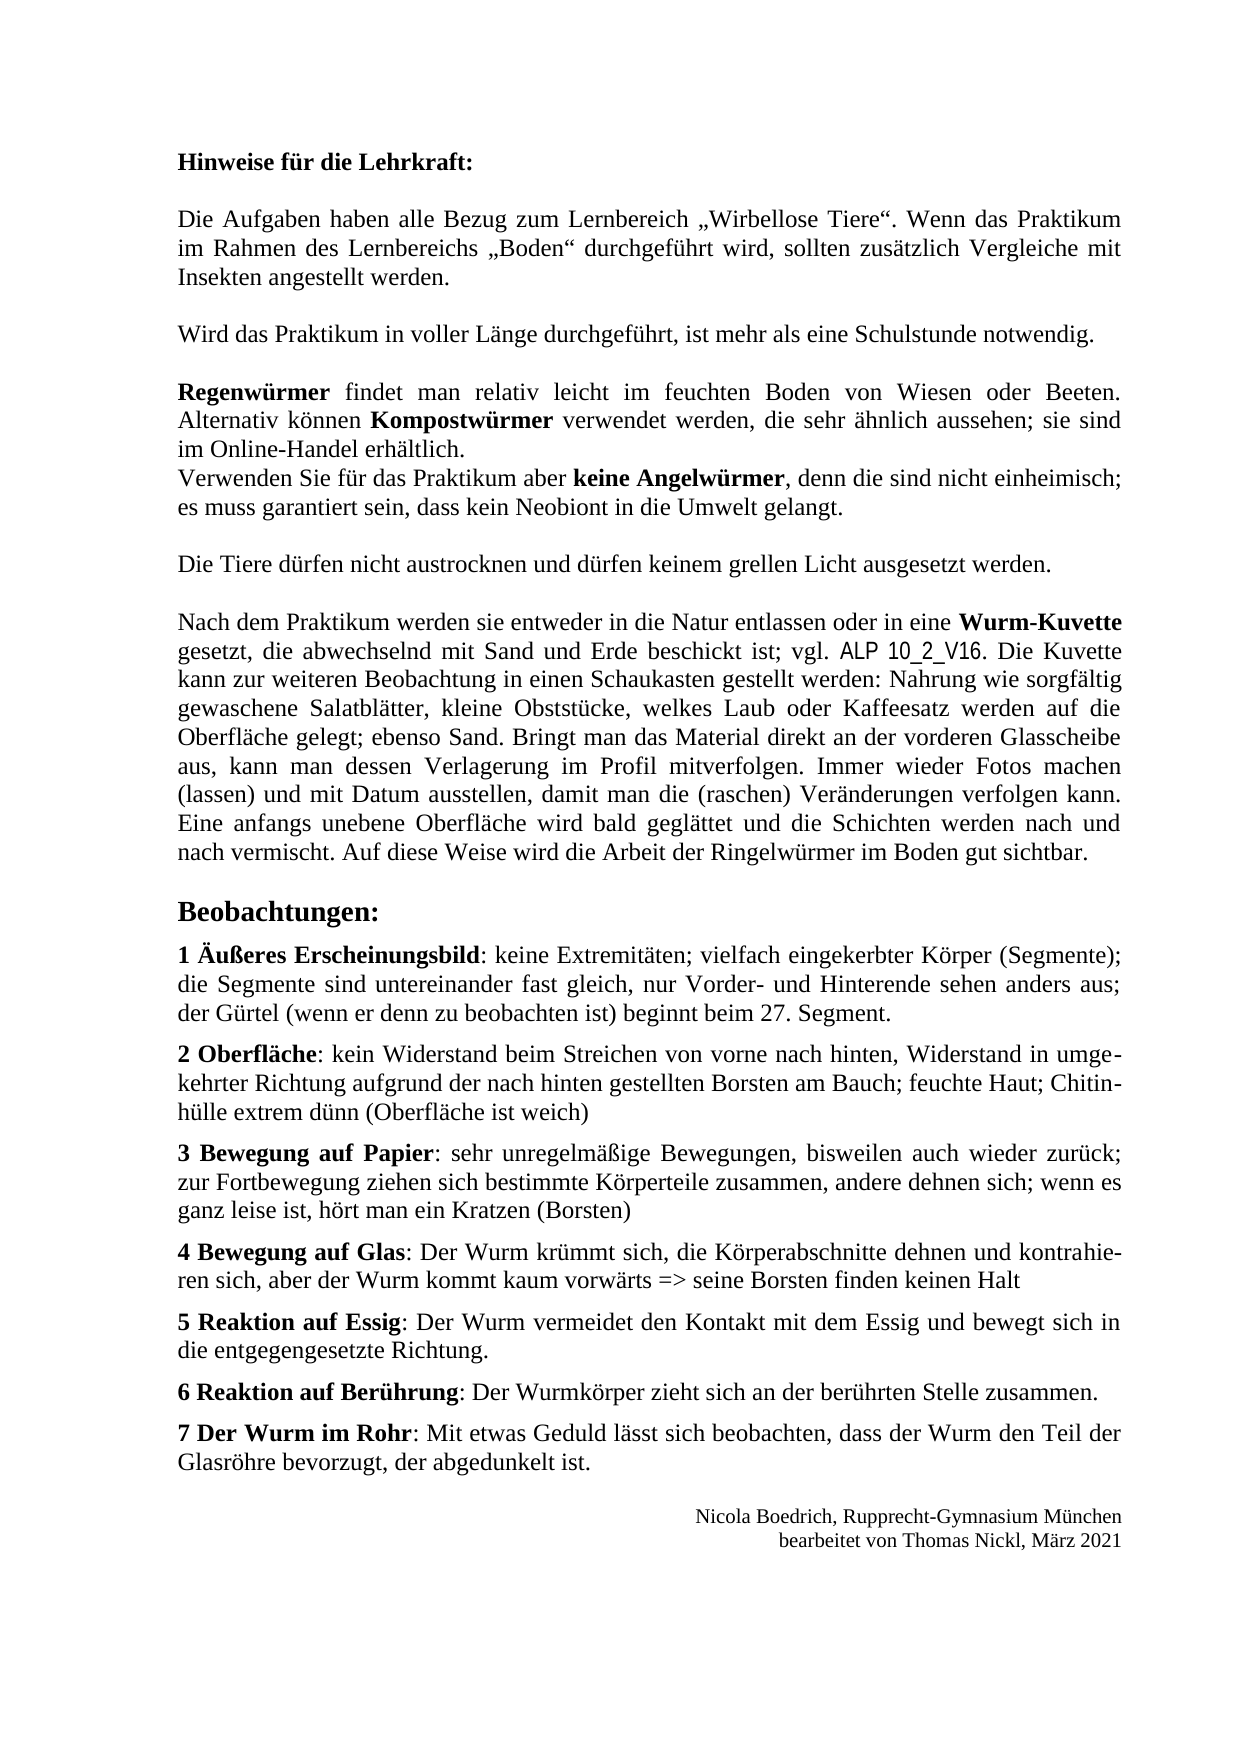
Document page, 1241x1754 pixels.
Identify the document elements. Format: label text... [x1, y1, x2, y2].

text Nicola Boedrich, Rupprecht-Gymnasium München [177, 1504, 1122, 1528]
text bearbeitet von Thomas Nickl, März 2021 [177, 1528, 1122, 1552]
text Regenwürmer findet man relativ leicht im feuchten Boden von Wiesen oder Beeten. Alternativ können Kompostwürmer verwendet werden, die sehr ähnlich aussehen; sie sind im Online-Handel erhältlich. [177, 377, 1122, 463]
text 5 Reaktion auf Essig: Der Wurm vermeidet den Kontakt mit dem Essig und bewegt sich in die entgegengesetzte Richtung. [177, 1307, 1122, 1364]
text Beobachtungen: [177, 894, 1122, 928]
text 2 Oberfläche: kein Widerstand beim Streichen von vorne nach hinten, Widerstand in umgekehrter Richtung aufgrund der nach hinten gestellten Borsten am Bauch; feuchte Haut; Chitinhülle extrem dünn (Oberfläche ist weich) [177, 1039, 1122, 1126]
text 1 Äußeres Erscheinungsbild: keine Extremitäten; vielfach eingekerbter Körper (Segmente); die Segmente sind untereinander fast gleich, nur Vorder- und Hinterende sehen anders aus; der Gürtel (wenn er denn zu beobachten ist) beginnt beim 27. Segment. [177, 941, 1122, 1027]
text 4 Bewegung auf Glas: Der Wurm krümmt sich, die Körperabschnitte dehnen und kontrahieren sich, aber der Wurm kommt kaum vorwärts => seine Borsten finden keinen Halt [177, 1237, 1122, 1294]
text Die Aufgaben haben alle Bezug zum Lernbereich „Wirbellose Tiere“. Wenn das Praktikum im Rahmen des Lernbereichs „Boden“ durchgeführt wird, sollten zusätzlich Vergleiche mit Insekten angestellt werden. [177, 204, 1122, 291]
text Die Tiere dürfen nicht austrocknen und dürfen keinem grellen Licht ausgesetzt werden. [177, 549, 1122, 578]
text 7 Der Wurm im Rohr: Mit etwas Geduld lässt sich beobachten, dass der Wurm den Teil der Glasröhre bevorzugt, der abgedunkelt ist. [177, 1418, 1122, 1476]
text Wird das Praktikum in voller Länge durchgeführt, ist mehr als eine Schulstunde notwendig. [177, 319, 1122, 348]
text Hinweise für die Lehrkraft: [177, 147, 1122, 176]
text 3 Bewegung auf Papier: sehr unregelmäßige Bewegungen, bisweilen auch wieder zurück; zur Fortbewegung ziehen sich bestimmte Körperteile zusammen, andere dehnen sich; wenn es ganz leise ist, hört man ein Kratzen (Borsten) [177, 1138, 1122, 1224]
text Nach dem Praktikum werden sie entweder in die Natur entlassen oder in eine Wurm-Kuvette gesetzt, die abwechselnd mit Sand und Erde beschickt ist; vgl. ALP 10_2_V16. Die Kuvette kann zur weiteren Beobachtung in einen Schaukasten gestellt werden: Nahrung wie sorgfältig gewaschene Salatblätter, kleine Obststücke, welkes Laub oder Kaffeesatz werden auf die Oberfläche gelegt; ebenso Sand. Bringt man das Material direkt an der vorderen Glasscheibe aus, kann man dessen Verlagerung im Profil mitverfolgen. Immer wieder Fotos machen (lassen) und mit Datum ausstellen, damit man die (raschen) Veränderungen verfolgen kann. Eine anfangs unebene Oberfläche wird bald geglättet und die Schichten werden nach und nach vermischt. Auf diese Weise wird die Arbeit der Ringelwürmer im Boden gut sichtbar. [177, 607, 1122, 866]
text 6 Reaktion auf Berührung: Der Wurmkörper zieht sich an der berührten Stelle zusammen. [177, 1377, 1122, 1406]
text Verwenden Sie für das Praktikum aber keine Angelwürmer, denn die sind nicht einheimisch; es muss garantiert sein, dass kein Neobiont in die Umwelt gelangt. [177, 463, 1122, 521]
